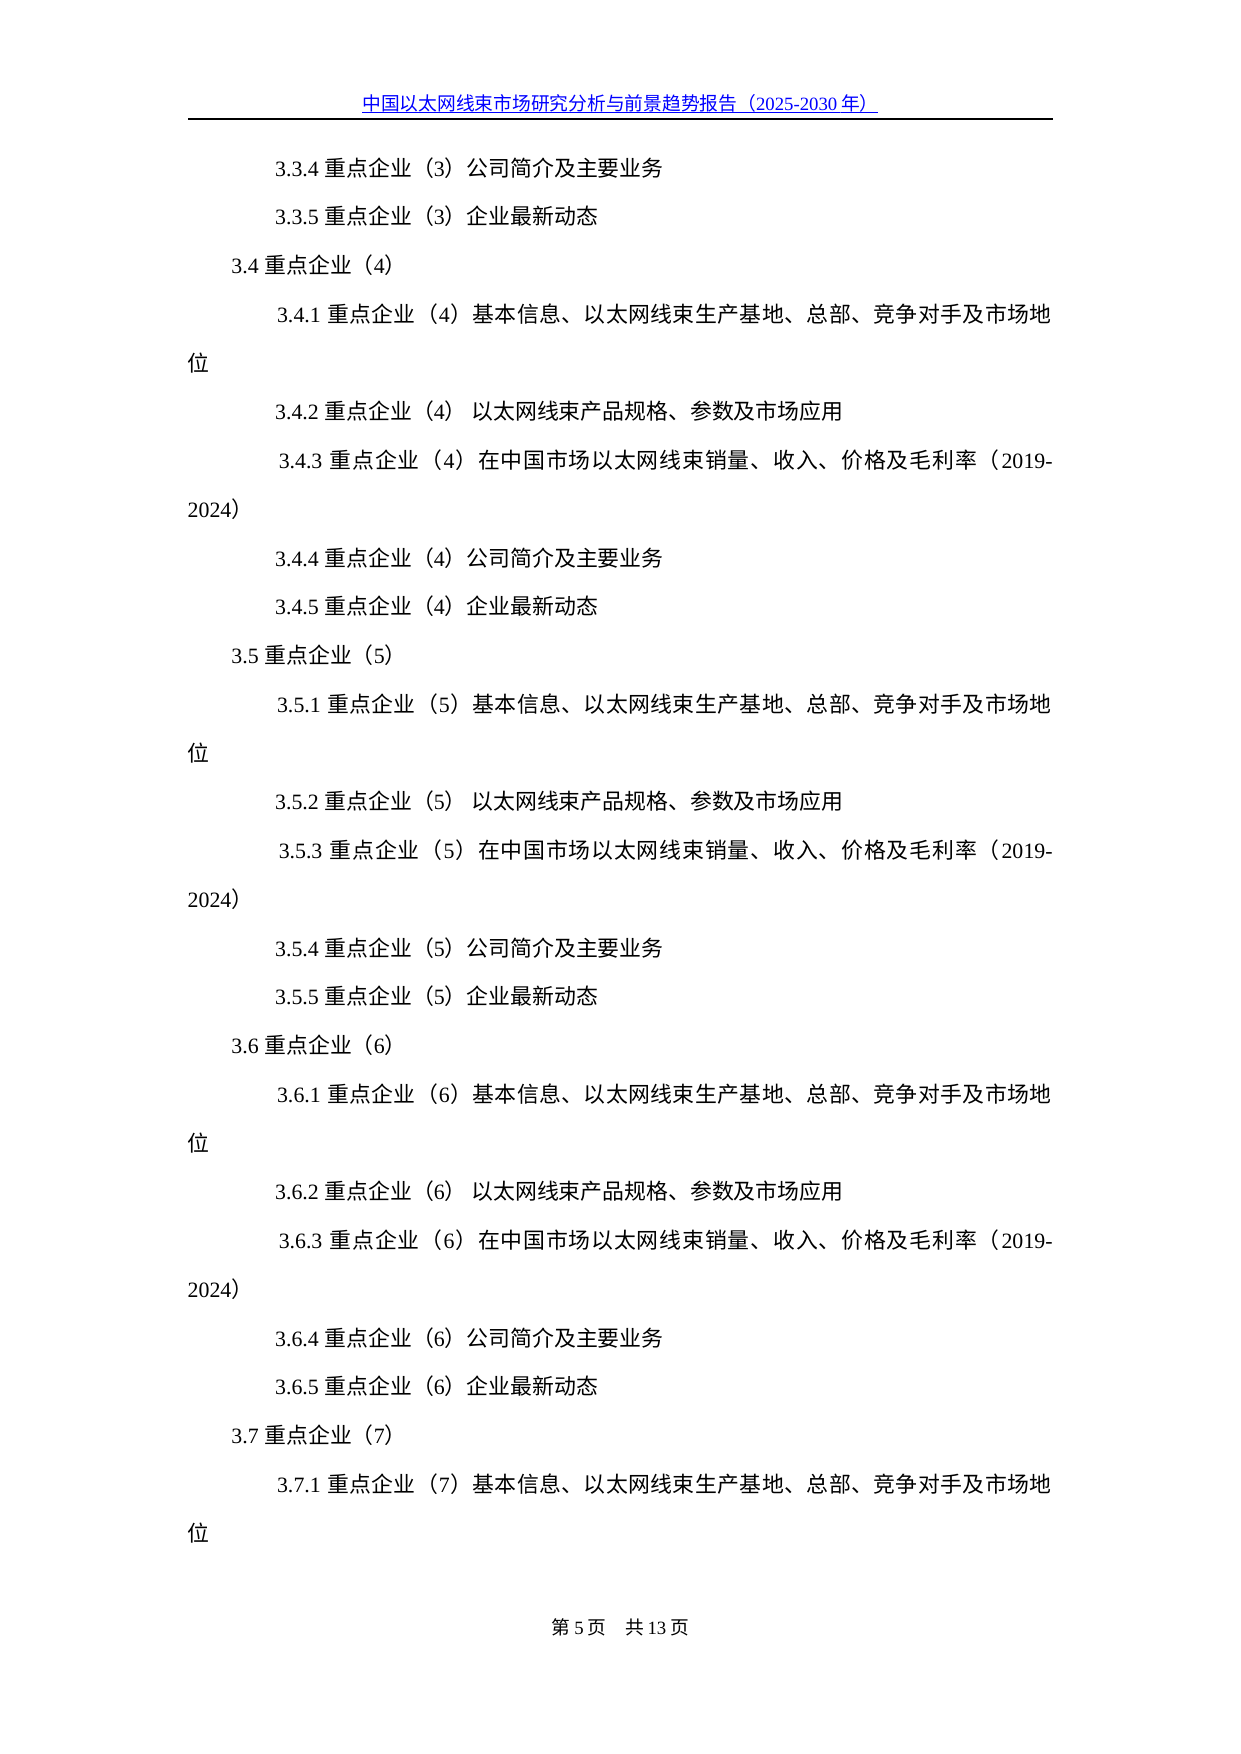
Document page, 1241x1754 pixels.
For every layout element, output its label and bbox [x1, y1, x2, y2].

text [187, 150, 1053, 1548]
